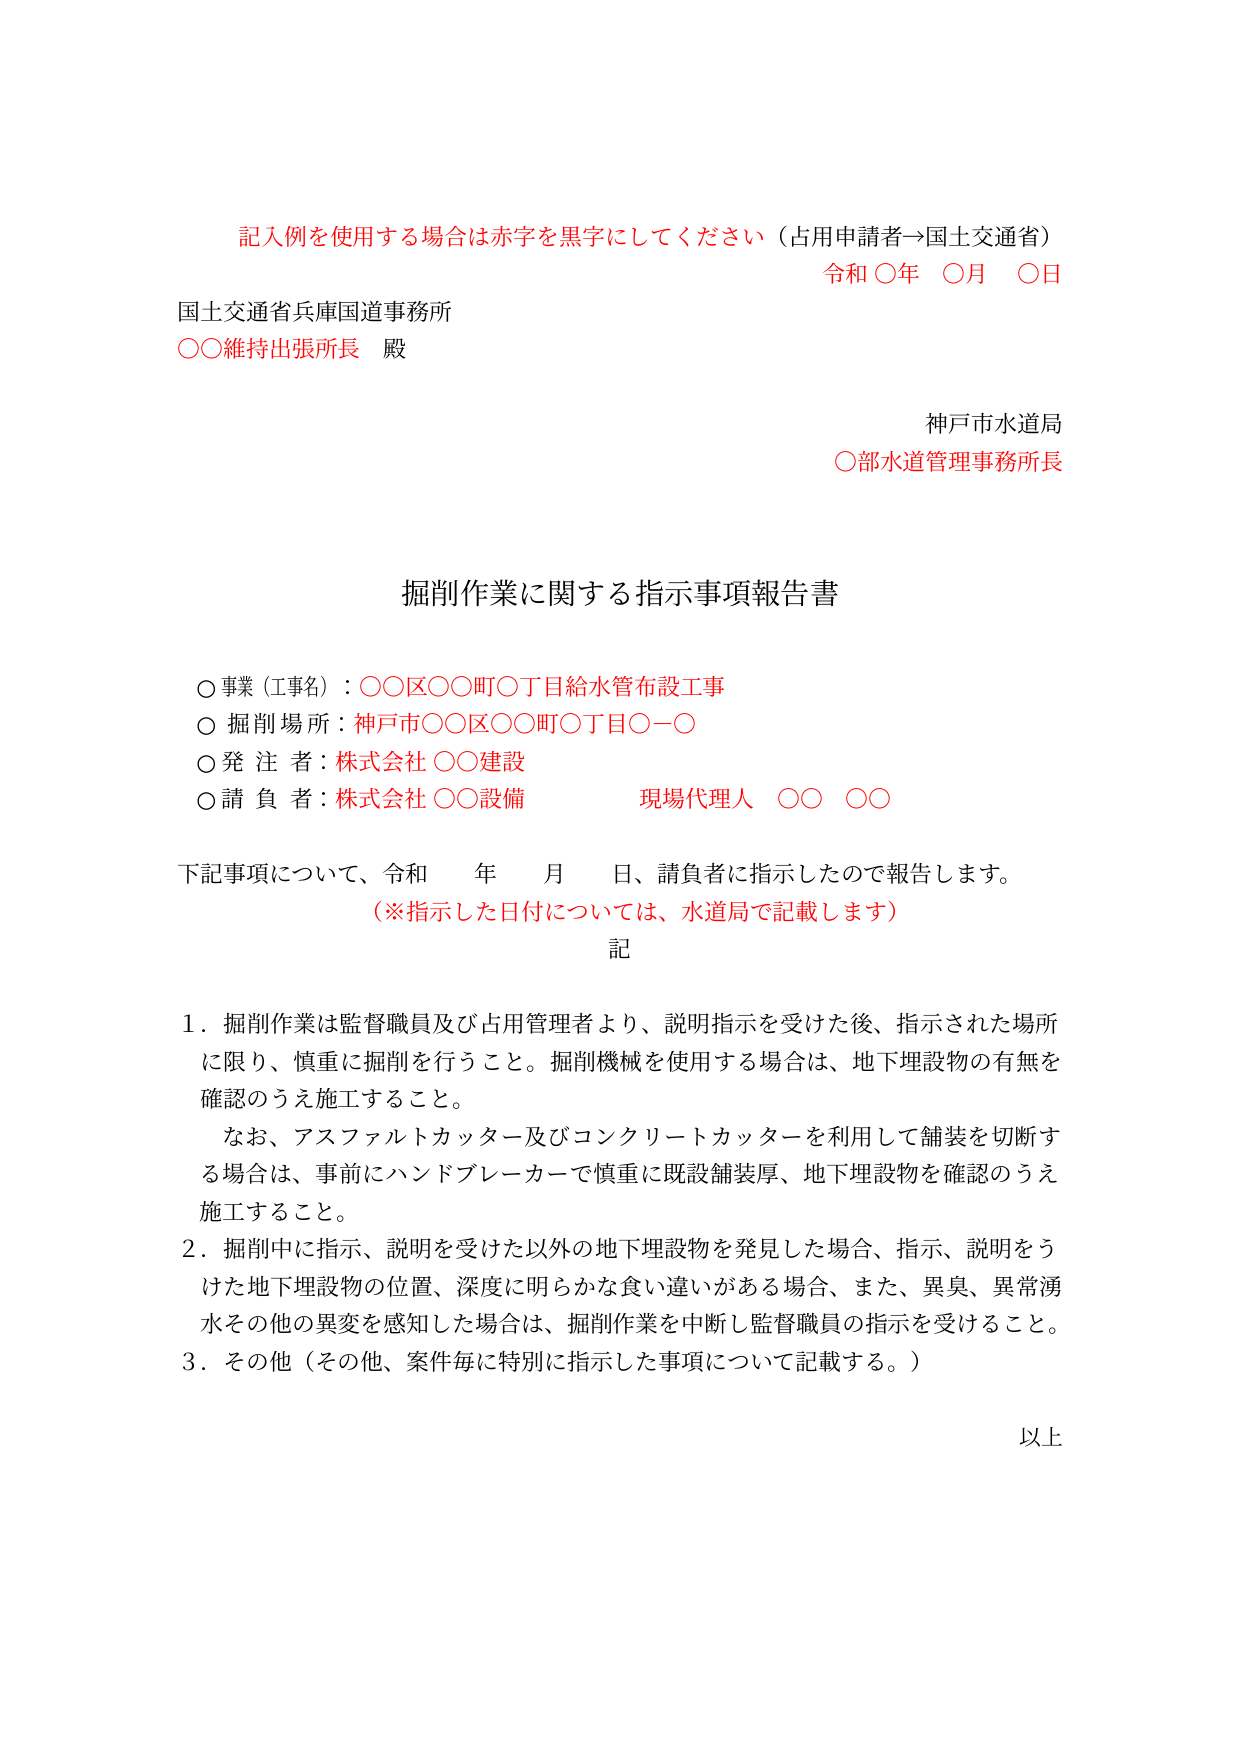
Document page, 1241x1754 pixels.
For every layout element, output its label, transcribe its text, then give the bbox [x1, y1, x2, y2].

subtitle 記 [177, 929, 1063, 967]
text 令和 〇年 〇月 〇日 [177, 254, 1063, 292]
text ２．掘削中に指示、説明を受けた以外の地下埋設物を発見した場合、指示、説明をうけた地下埋設物の位置、深度に明らかな食い違いがある場合、また、異臭、異常湧水その他の異変を感知した場合は、掘削作業を中断し監督職員の指示を受けること。 [177, 1229, 1063, 1342]
text １．掘削作業は監督職員及び占用管理者より、説明指示を受けた後、指示された場所に限り、慎重に掘削を行うこと。掘削機械を使用する場合は、地下埋設物の有無を確認のうえ施工すること。 [177, 1004, 1063, 1117]
list 請負者：株式会社 〇〇設備 現場代理人 〇〇 〇〇 [196, 779, 1063, 817]
list 発注者：株式会社 〇〇建設 [196, 742, 1063, 779]
text ３．その他（その他、案件毎に特別に指示した事項について記載する。） [177, 1342, 1063, 1379]
text 〇部水道管理事務所長 [177, 442, 1063, 479]
text 神戸市水道局 [177, 404, 1063, 442]
text なお、アスファルトカッター及びコンクリートカッターを利用して舗装を切断する場合は、事前にハンドブレーカーで慎重に既設舗装厚、地下埋設物を確認のうえ施工すること。 [199, 1117, 1063, 1229]
text 以上 [177, 1417, 1063, 1454]
list 掘削場所：神戸市〇〇区〇〇町〇丁目〇－〇 [196, 704, 1063, 742]
text 下記事項について、令和 年 月 日、請負者に指示したので報告します。 [177, 854, 1063, 892]
list 事業（工事名）：〇〇区〇〇町〇丁目給水管布設工事 [196, 667, 1063, 704]
text 〇〇維持出張所長 殿 [177, 329, 1063, 367]
text （※指示した日付については、水道局で記載します） [177, 892, 1063, 929]
text 国土交通省兵庫国道事務所 [177, 292, 1063, 329]
text 記入例を使用する場合は赤字を黒字にしてください（占用申請者→国土交通省） [177, 217, 1063, 254]
text 掘削作業に関する指示事項報告書 [177, 554, 1063, 629]
